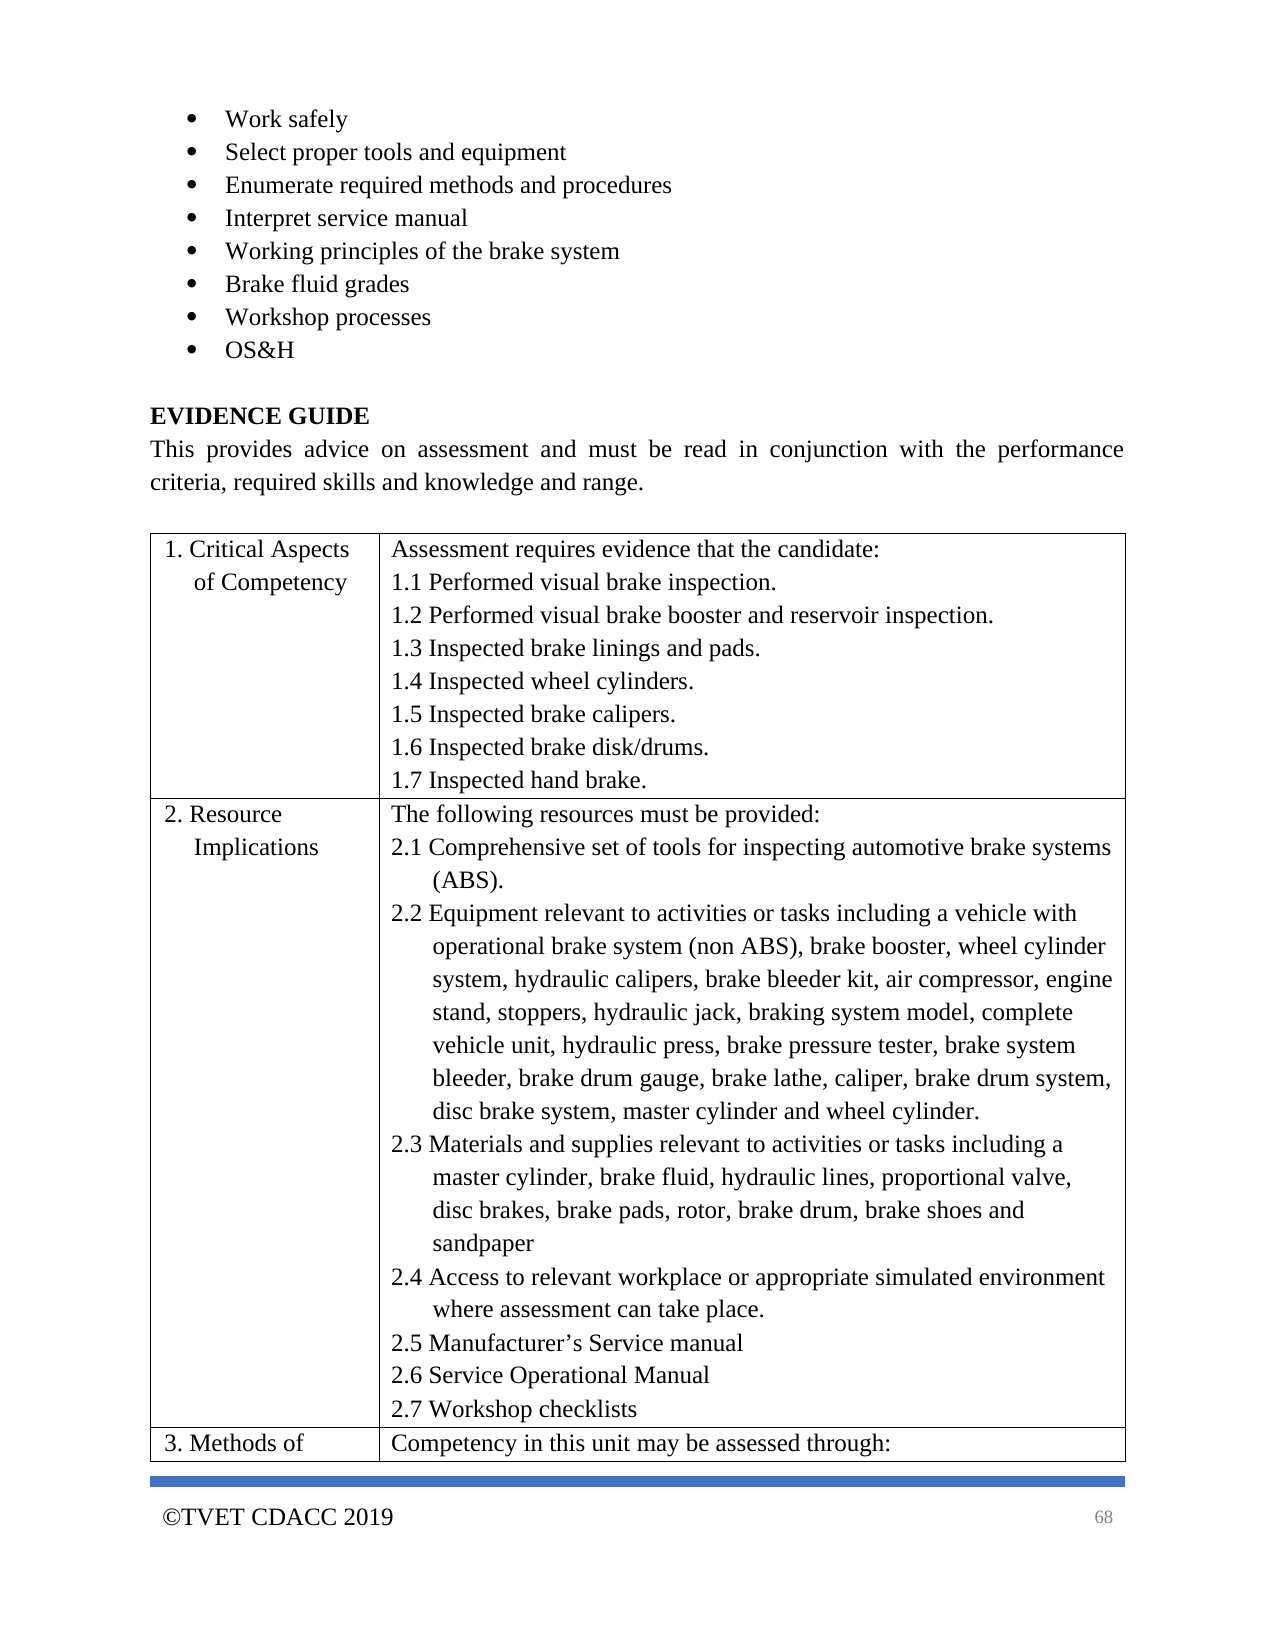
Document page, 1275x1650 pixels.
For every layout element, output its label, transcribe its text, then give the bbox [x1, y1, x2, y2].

list Workshop processes [187, 302, 1125, 331]
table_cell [151, 1428, 379, 1461]
table_cell The following resources must be provided: 2.1 Comprehensive set of tools for inspecting automotive brake systems (ABS). 2.2 Equipment relevant to activities or tasks including a vehicle with operational brake system (non ABS), brake booster, wheel cylinder system, hydraulic calipers, brake bleeder kit, air compressor, engine stand, stoppers, hydraulic jack, braking system model, complete vehicle unit, hydraulic press, brake pressure tester, brake system bleeder, brake drum gauge, brake lathe, caliper, brake drum system, disc brake system, master cylinder and wheel cylinder. 2.3 Materials and supplies relevant to activities or tasks including a master cylinder, brake fluid, hydraulic lines, proportional valve, disc brakes, brake pads, rotor, brake drum, brake shoes and sandpaper 2.4 Access to relevant workplace or appropriate simulated environment where assessment can take place. 2.5 Manufacturer’s Service manual 2.6 Service Operational Manual 2.7 Workshop checklists [380, 799, 1125, 1427]
list Working principles of the brake system [187, 236, 1125, 264]
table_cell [380, 1428, 1125, 1461]
list Work safely [187, 104, 1125, 132]
table_header Assessment requires evidence that the candidate: 1.1 Performed visual brake inspection. 1.2 Performed visual brake booster and reservoir inspection. 1.3 Inspected brake linings and pads. 1.4 Inspected wheel cylinders. 1.5 Inspected brake calipers. 1.6 Inspected brake disk/drums. 1.7 Inspected hand brake. [380, 534, 1125, 798]
list Interpret service manual [187, 203, 1125, 232]
text This provides advice on assessment and must be read in conjunction with the performance criteria, required skills and knowledge and range. [150, 434, 1125, 496]
list Brake fluid grades [187, 269, 1125, 298]
table_cell 2. Resource Implications [151, 799, 379, 1427]
list OS&H [187, 335, 1125, 364]
list Select proper tools and equipment [187, 137, 1125, 166]
table_header 1. Critical Aspects of Competency [151, 534, 379, 798]
text EVIDENCE GUIDE [150, 401, 1125, 430]
list Enumerate required methods and procedures [187, 170, 1125, 198]
